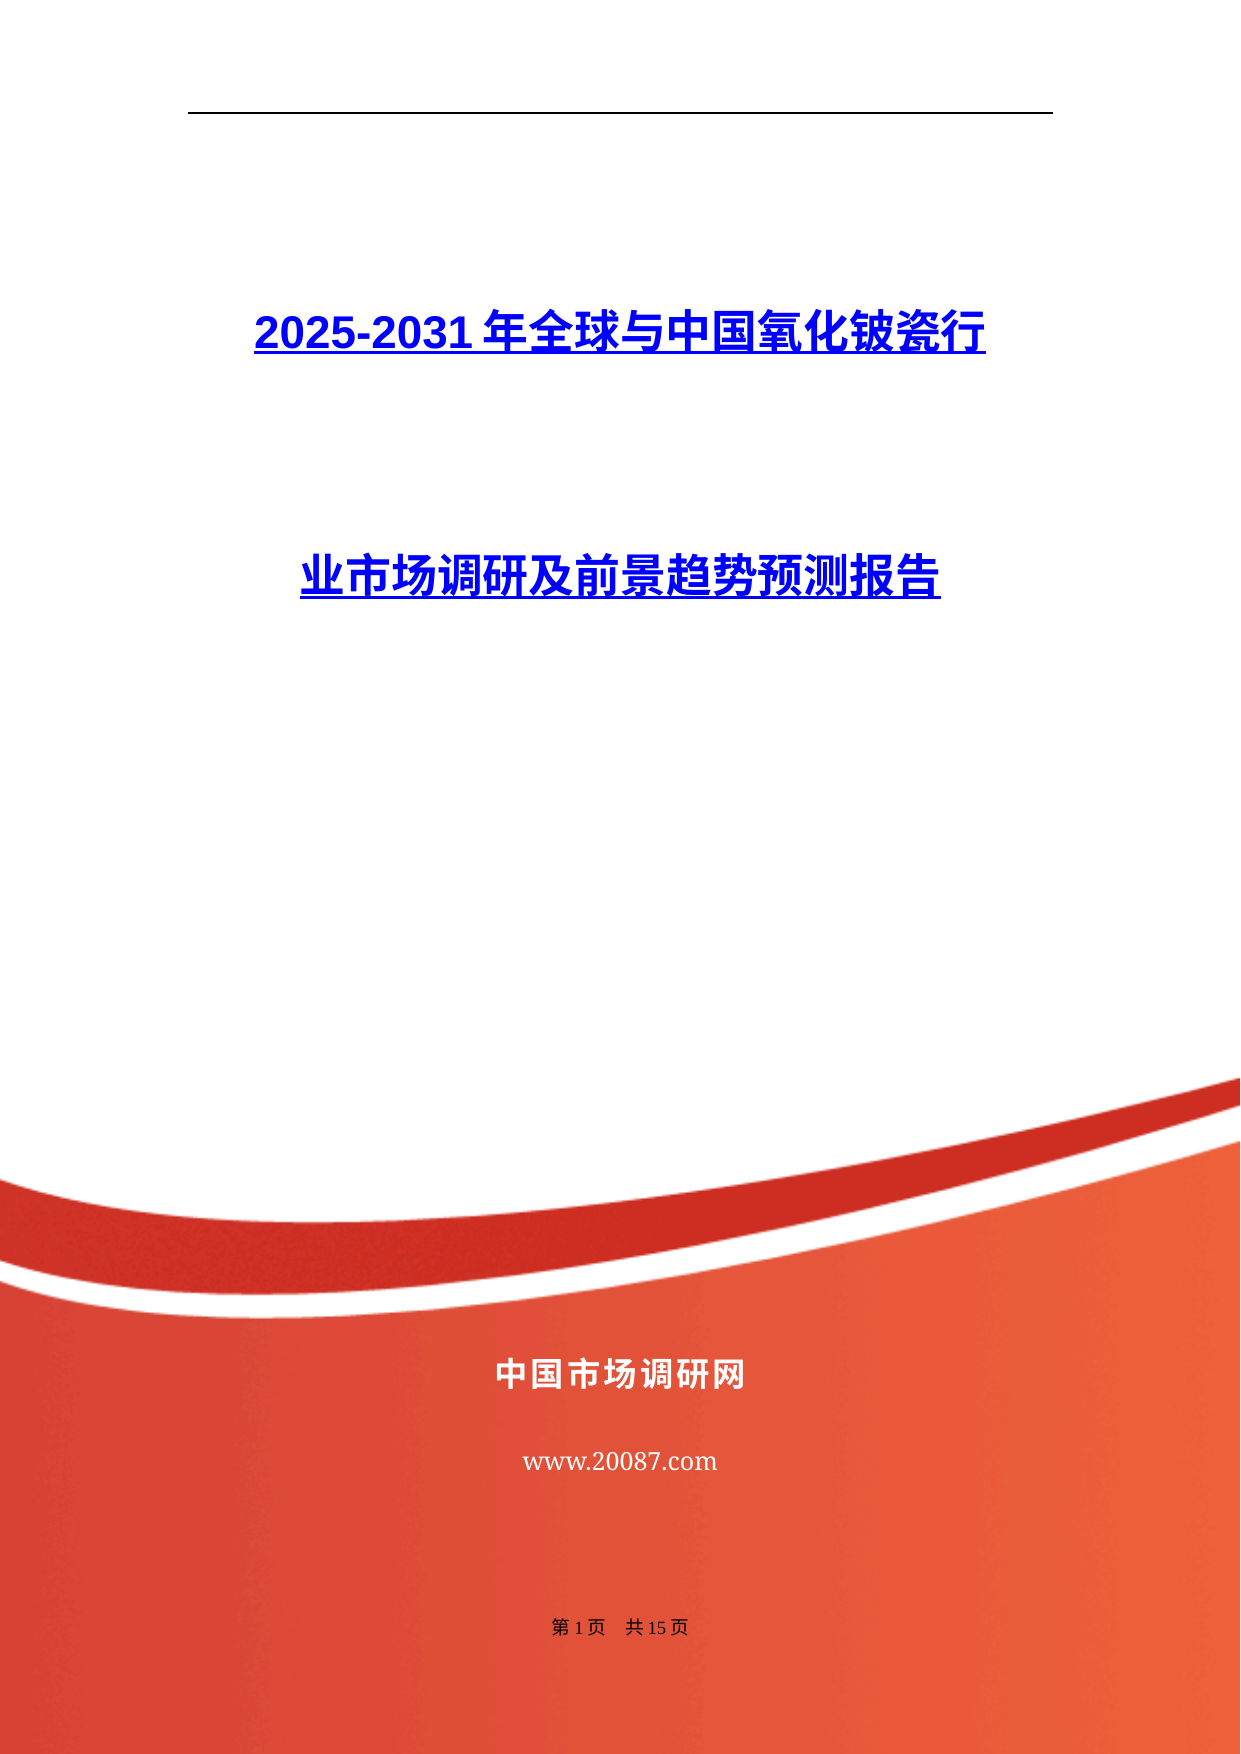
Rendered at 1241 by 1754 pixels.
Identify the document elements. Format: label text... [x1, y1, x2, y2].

subtitle 中国市场调研网 [187, 1339, 1053, 1404]
table_header 2025-2031年全球与中国氧化铍瓷行业市场调研及前景趋势预测报告 [188, 207, 1053, 773]
text www.20087.com [187, 1428, 1053, 1493]
picture [0, 1006, 1241, 1754]
